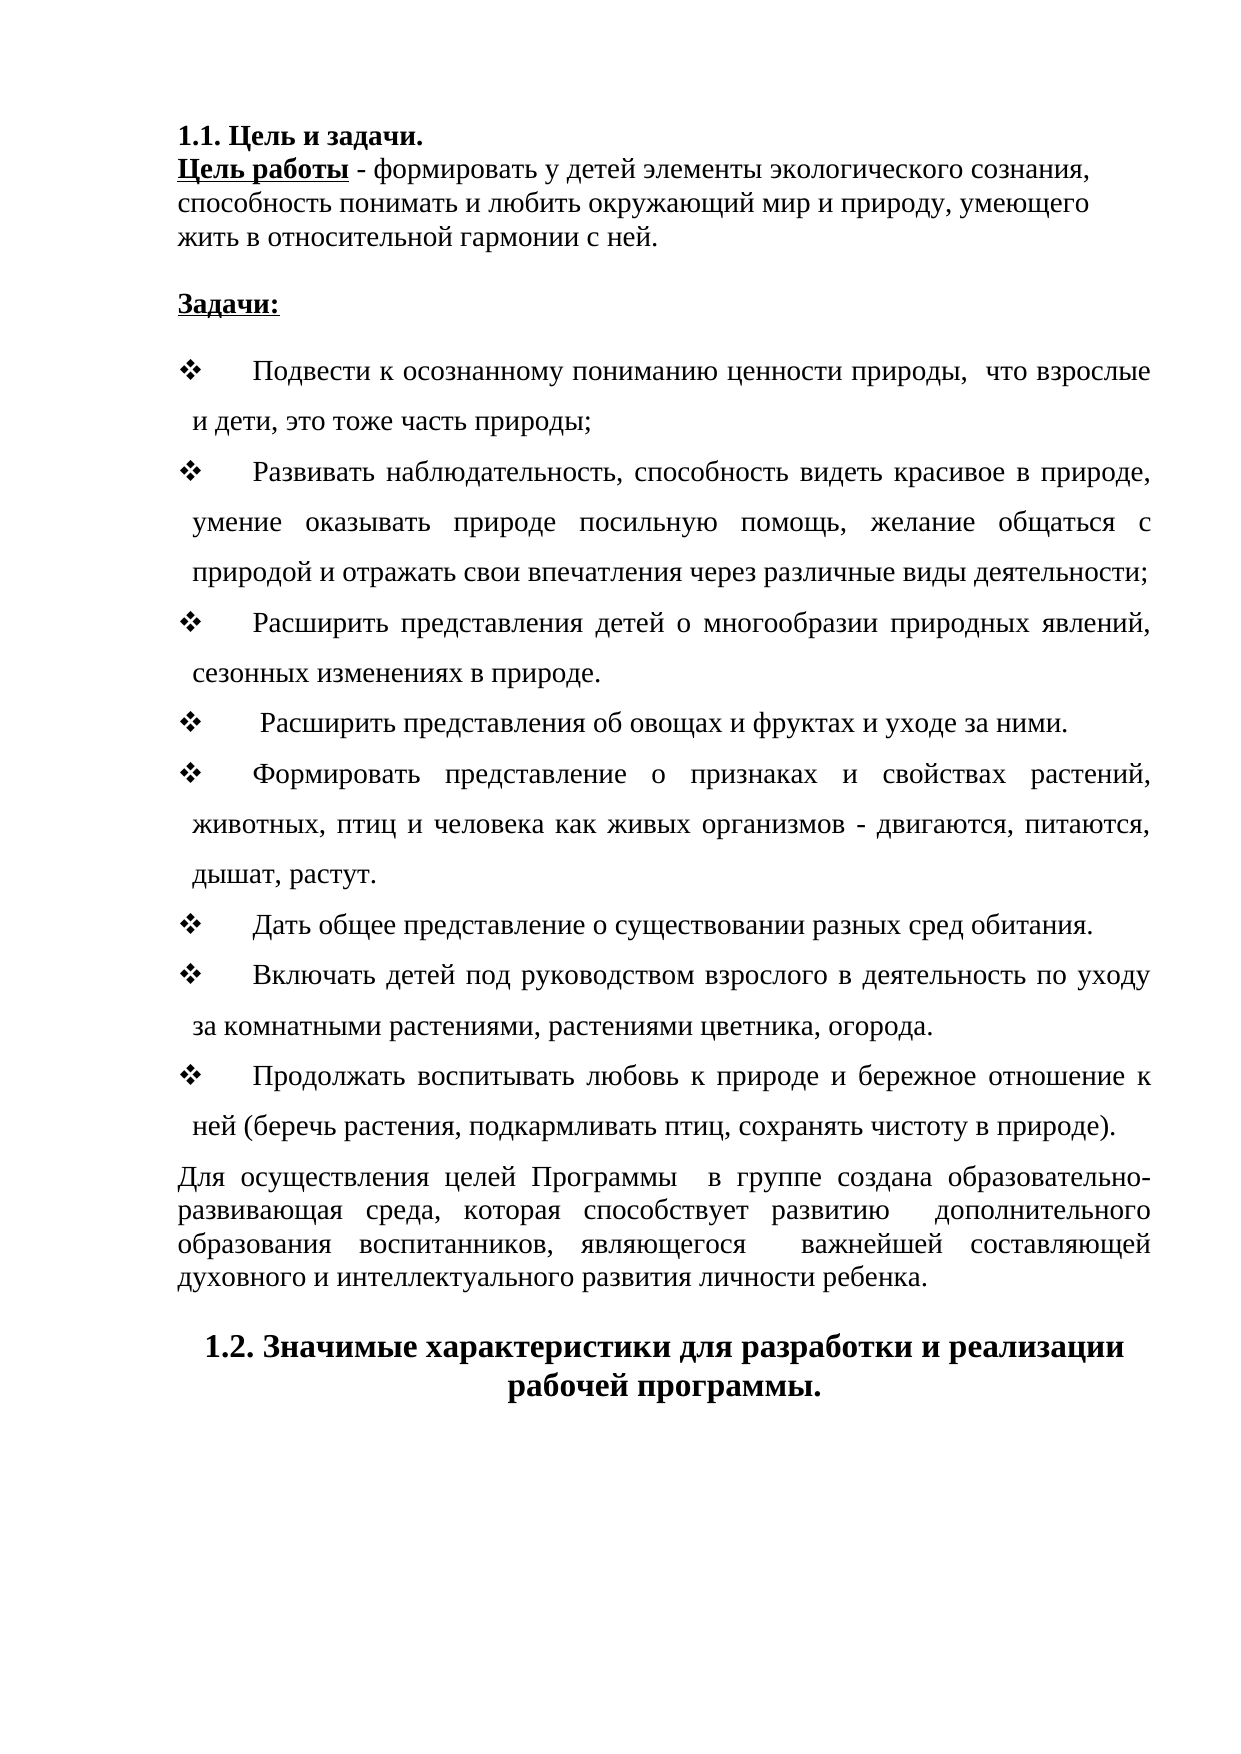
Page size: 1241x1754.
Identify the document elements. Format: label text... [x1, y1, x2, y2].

text 1.1. Цель и задачи. [177, 118, 1152, 152]
list Продолжать воспитывать любовь к природе и бережное отношение к ней (беречь растения, подкармливать птиц, сохранять чистоту в природе). [177, 1058, 1152, 1142]
list Подвести к осознанному пониманию ценности природы, что взрослые и дети, это тоже часть природы; [177, 353, 1152, 437]
text Цель работы - формировать у детей элементы экологического сознания, способность понимать и любить окружающий мир и природу, умеющего жить в относительной гармонии с ней. [177, 152, 1152, 252]
text 1.2. Значимые характеристики для разработки и реализации рабочей программы. [177, 1326, 1152, 1403]
list Развивать наблюдательность, способность видеть красивое в природе, умение оказывать природе посильную помощь, желание общаться с природой и отражать свои впечатления через различные виды деятельности; [177, 454, 1152, 588]
list Расширить представления детей о многообразии природных явлений, сезонных изменениях в природе. [177, 605, 1152, 689]
text Задачи: [177, 286, 1152, 319]
list Дать общее представление о существовании разных сред обитания. [177, 907, 1152, 941]
list Расширить представления об овощах и фруктах и уходе за ними. [177, 705, 1152, 739]
text Для осуществления целей Программы в группе создана образовательно-развивающая среда, которая способствует развитию дополнительного образования воспитанников, являющегося важнейшей составляющей духовного и интеллектуального развития личности ребенка. [177, 1159, 1152, 1293]
list Включать детей под руководством взрослого в деятельность по уходу за комнатными растениями, растениями цветника, огорода. [177, 957, 1152, 1041]
list Формировать представление о признаках и свойствах растений, животных, птиц и человека как живых организмов - двигаются, питаются, дышат, растут. [177, 756, 1152, 890]
